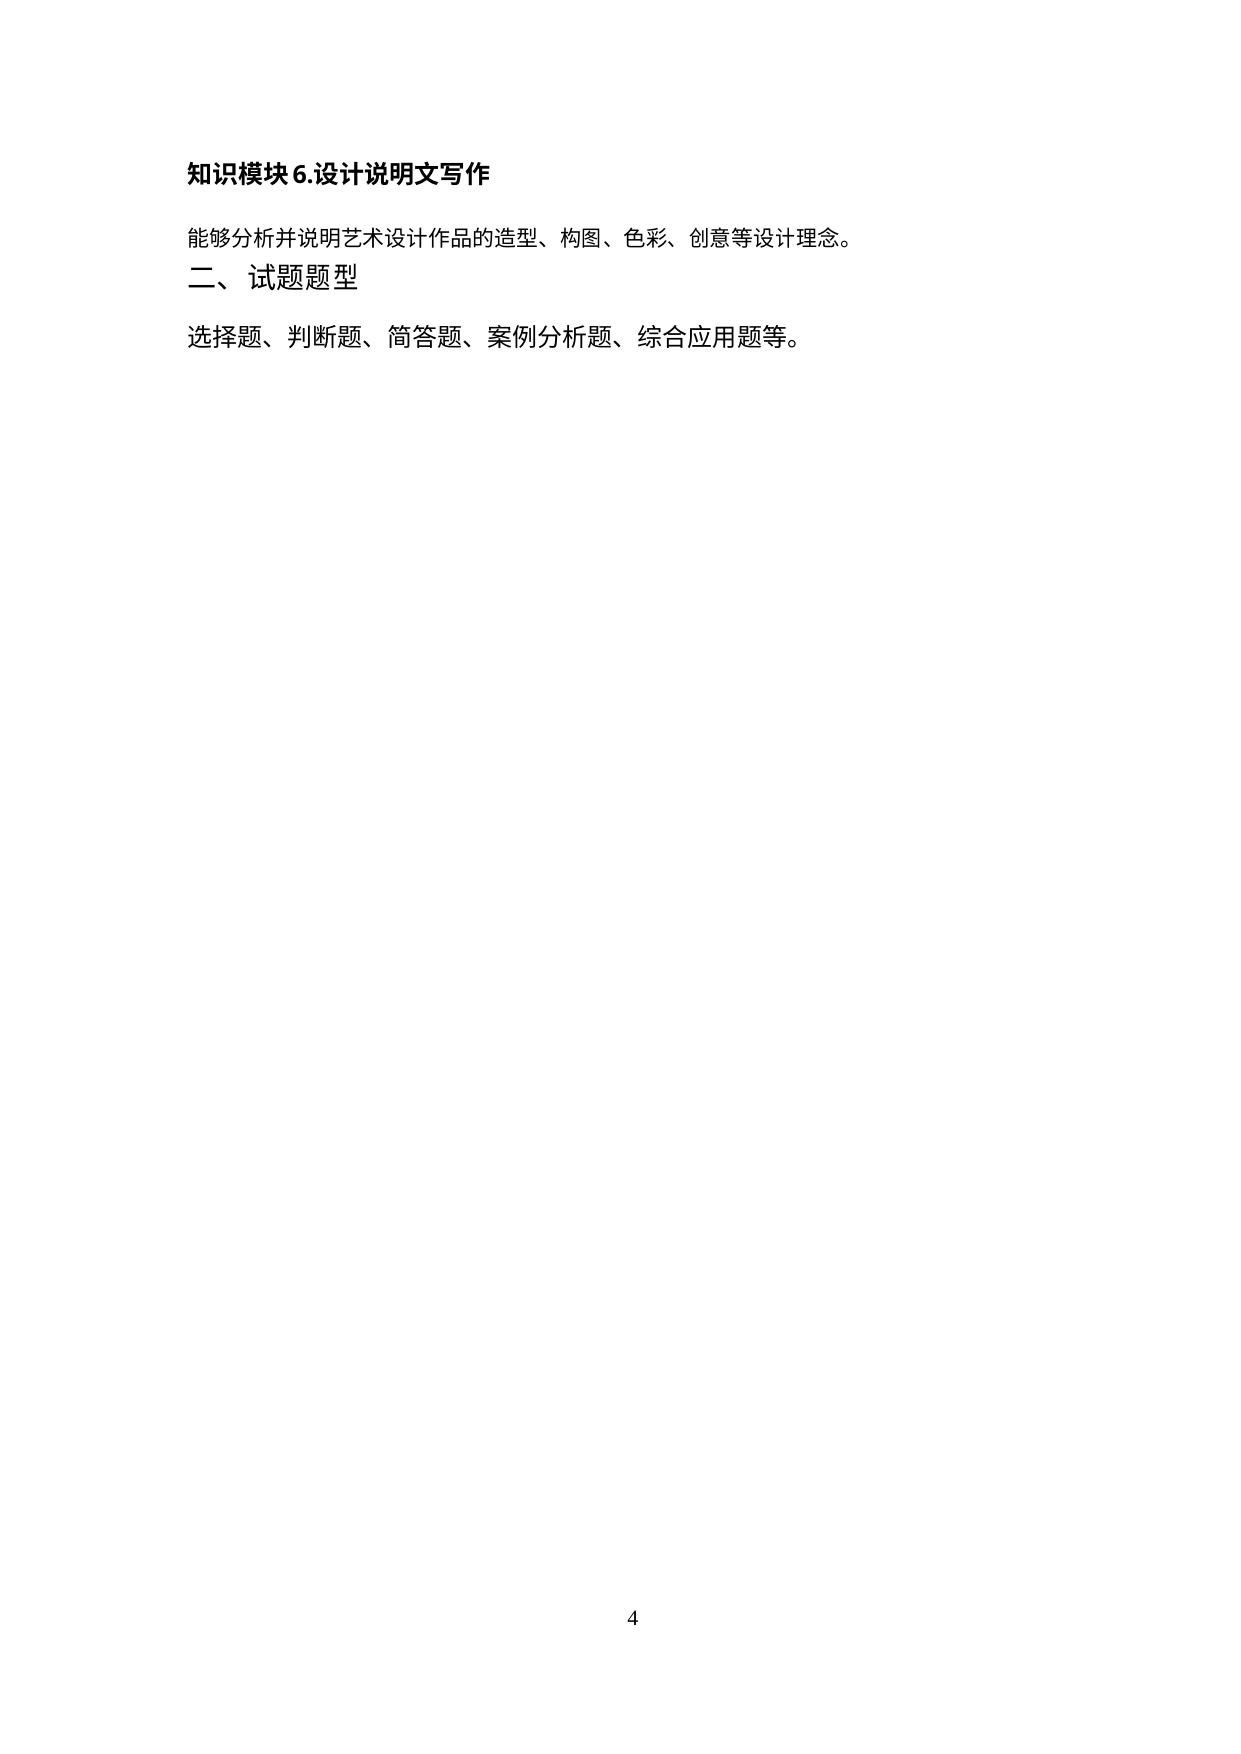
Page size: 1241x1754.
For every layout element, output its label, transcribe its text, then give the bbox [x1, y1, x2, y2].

text 4 [627, 1606, 1053, 1630]
text 选择题、判断题、简答题、案例分析题、综合应用题等。 [187, 326, 1053, 351]
text 能够分析并说明艺术设计作品的造型、构图、色彩、创意等设计理念。 二、试题题型 [187, 214, 881, 296]
text 知识模块 6.设计说明文写作 [187, 163, 1053, 188]
